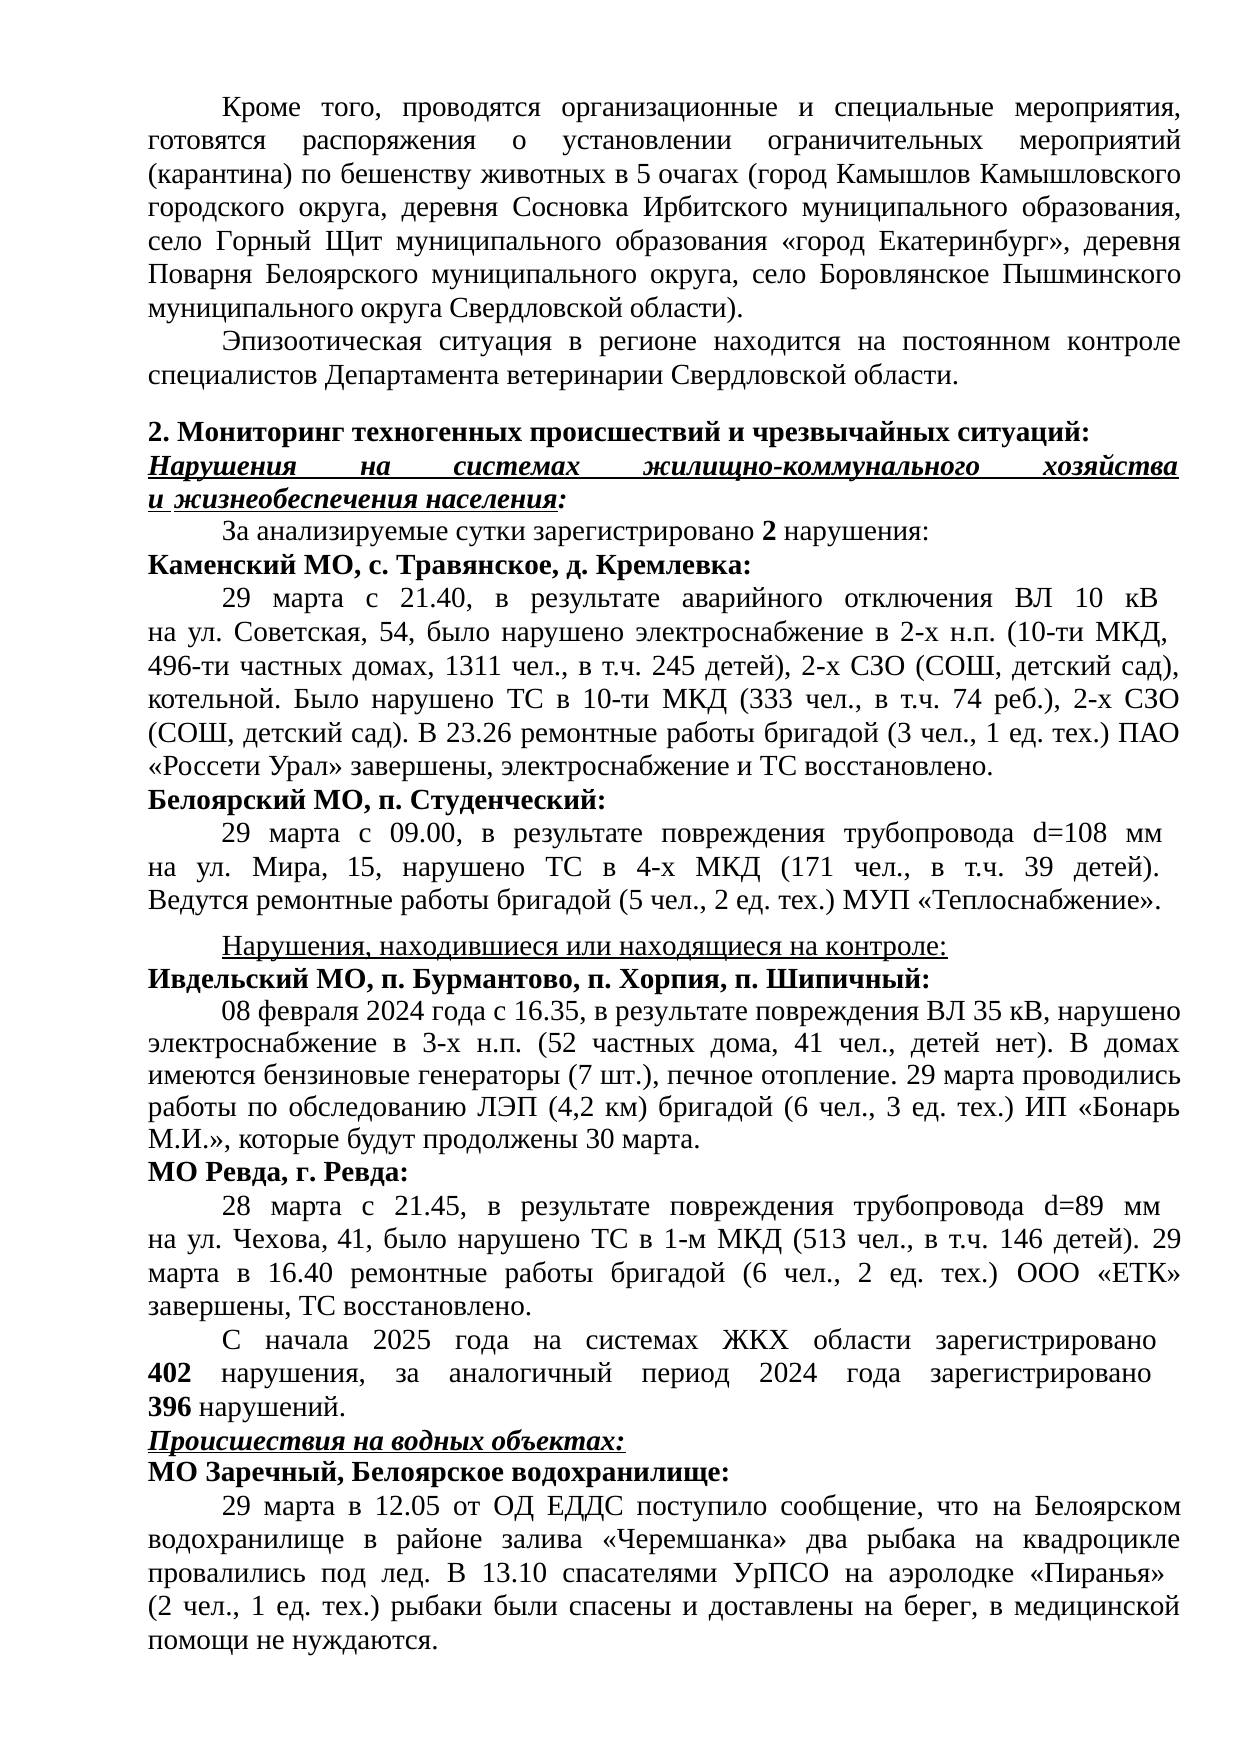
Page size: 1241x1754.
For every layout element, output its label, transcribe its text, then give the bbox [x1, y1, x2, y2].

text С начала 2025 года на системах ЖКХ области зарегистрировано 402 нарушения, за аналогичный период 2024 года зарегистрировано 396 нарушений. [148, 1322, 1181, 1423]
text 2. Мониторинг техногенных происшествий и чрезвычайных ситуаций: [148, 414, 1181, 448]
text Кроме того, проводятся организационные и специальные мероприятия, готовятся распоряжения о установлении ограничительных мероприятий (карантина) по бешенству животных в 5 очагах (город Камышлов Камышловского городского округа, деревня Сосновка Ирбитского муниципального образования, село Горный Щит муниципального образования «город Екатеринбург», деревня Поварня Белоярского муниципального округа, село Боровлянское Пышминского муниципального округа Свердловской области). [148, 89, 1181, 323]
text МО Заречный, Белоярское водохранилище: [148, 1456, 1181, 1488]
text Ивдельский МО, п. Бурмантово, п. Хорпия, п. Шипичный: [148, 961, 1181, 995]
text Белоярский МО, п. Студенческий: [148, 782, 1181, 815]
text 28 марта с 21.45, в результате повреждения трубопровода d=89 мм на ул. Чехова, 41, было нарушено ТС в 1-м МКД (513 чел., в т.ч. 146 детей). 29 марта в 16.40 ремонтные работы бригадой (6 чел., 2 ед. тех.) ООО «ЕТК» завершены, ТС восстановлено. [148, 1188, 1181, 1322]
text За анализируемые сутки зарегистрировано 2 нарушения: [148, 515, 1181, 547]
text 29 марта с 21.40, в результате аварийного отключения ВЛ 10 кВ на ул. Советская, 54, было нарушено электроснабжение в 2-х н.п. (10-ти МКД, 496-ти частных домах, 1311 чел., в т.ч. 245 детей), 2-х СЗО (СОШ, детский сад), котельной. Было нарушено ТС в 10-ти МКД (333 чел., в т.ч. 74 реб.), 2-х СЗО (СОШ, детский сад). В 23.26 ремонтные работы бригадой (3 чел., 1 ед. тех.) ПАО «Россети Урал» завершены, электроснабжение и ТС восстановлено. [148, 581, 1181, 782]
text Нарушения на системах жилищно-коммунального хозяйства и жизнеобеспечения населения: [148, 448, 1181, 515]
text 08 февраля 2024 года с 16.35, в результате повреждения ВЛ 35 кВ, нарушено электроснабжение в 3-х н.п. (52 частных дома, 41 чел., детей нет). В домах имеются бензиновые генераторы (7 шт.), печное отопление. 29 марта проводились работы по обследованию ЛЭП (4,2 км) бригадой (6 чел., 3 ед. тех.) ИП «Бонарь М.И.», которые будут продолжены 30 марта. [148, 995, 1181, 1154]
text Каменский МО, с. Травянское, д. Кремлевка: [148, 547, 1181, 581]
text 29 марта в 12.05 от ОД ЕДДС поступило сообщение, что на Белоярском водохранилище в районе залива «Черемшанка» два рыбака на квадроцикле провалились под лед. В 13.10 спасателями УрПСО на аэролодке «Пиранья» (2 чел., 1 ед. тех.) рыбаки были спасены и доставлены на берег, в медицинской помощи не нуждаются. [148, 1488, 1181, 1656]
text Нарушения, находившиеся или находящиеся на контроле: [148, 928, 1181, 961]
text Эпизоотическая ситуация в регионе находится на постоянном контроле специалистов Департамента ветеринарии Свердловской области. [148, 323, 1181, 391]
text 29 марта с 09.00, в результате повреждения трубопровода d=108 мм на ул. Мира, 15, нарушено ТС в 4-х МКД (171 чел., в т.ч. 39 детей). Ведутся ремонтные работы бригадой (5 чел., 2 ед. тех.) МУП «Теплоснабжение». [148, 815, 1181, 916]
text Происшествия на водных объектах: [148, 1423, 1181, 1456]
text МО Ревда, г. Ревда: [148, 1154, 1181, 1188]
